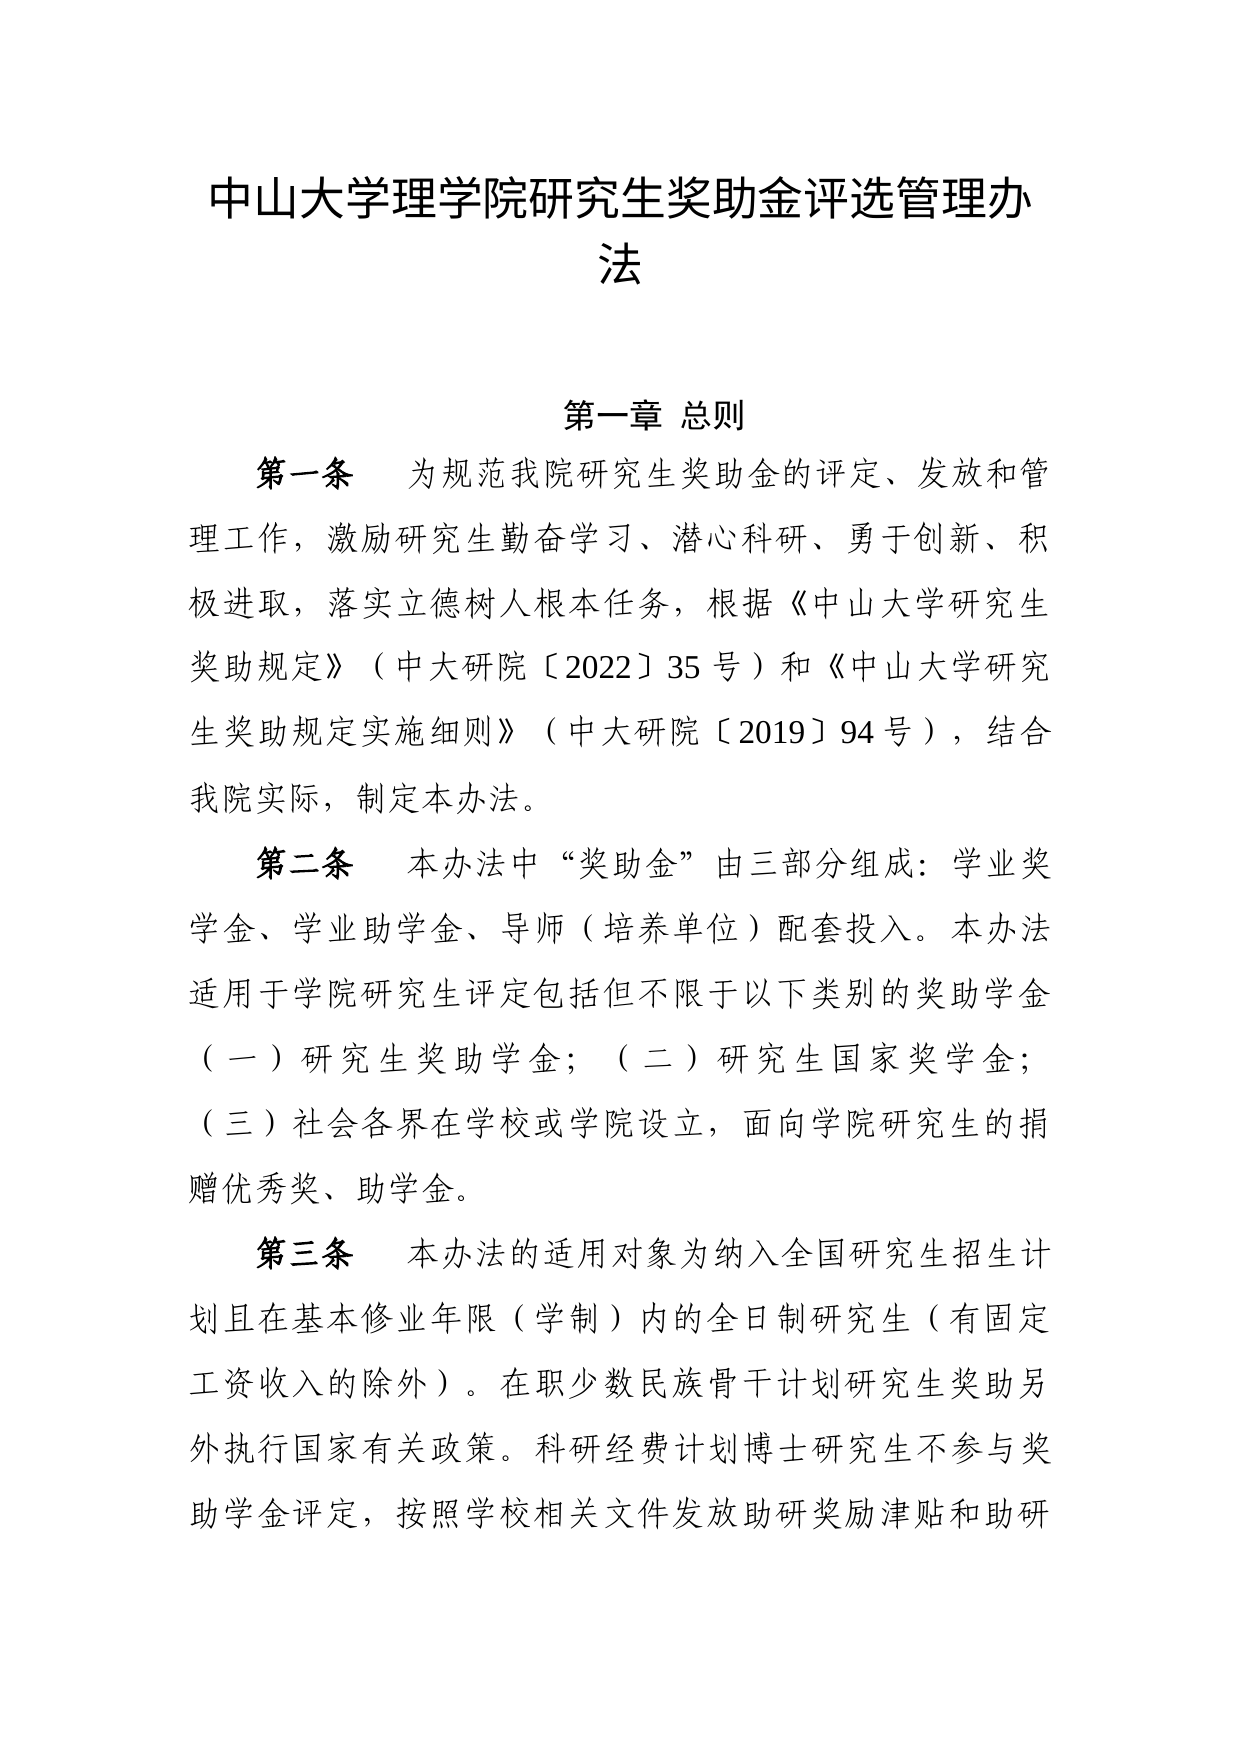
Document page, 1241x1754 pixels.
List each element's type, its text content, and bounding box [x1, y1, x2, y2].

title 第一章 总则 [189, 376, 1053, 432]
text 中山大学理学院研究生奖助金评选管理办法 [187, 162, 1053, 295]
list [187, 1218, 1053, 1543]
list 本办法中“奖助金”由三部分组成：学业奖学金、学业助学金、导师（培养单位）配套投入。本办法适用于学院研究生评定包括但不限于以下类别的奖助学金：（一）研究生奖助学金；（二）研究生国家奖学金；（三）社会各界在学校或学院设立，面向学院研究生的捐赠优秀奖、助学金。 [187, 828, 1053, 1218]
list 为规范我院研究生奖助金的评定、发放和管理工作，激励研究生勤奋学习、潜心科研、勇于创新、积极进取，落实立德树人根本任务，根据《中山大学研究生奖助规定》（中大研院〔2022〕35 号）和《中山大学研究生奖助规定实施细则》（中大研院〔2019〕94号），结合我院实际，制定本办法。 [187, 438, 1053, 828]
